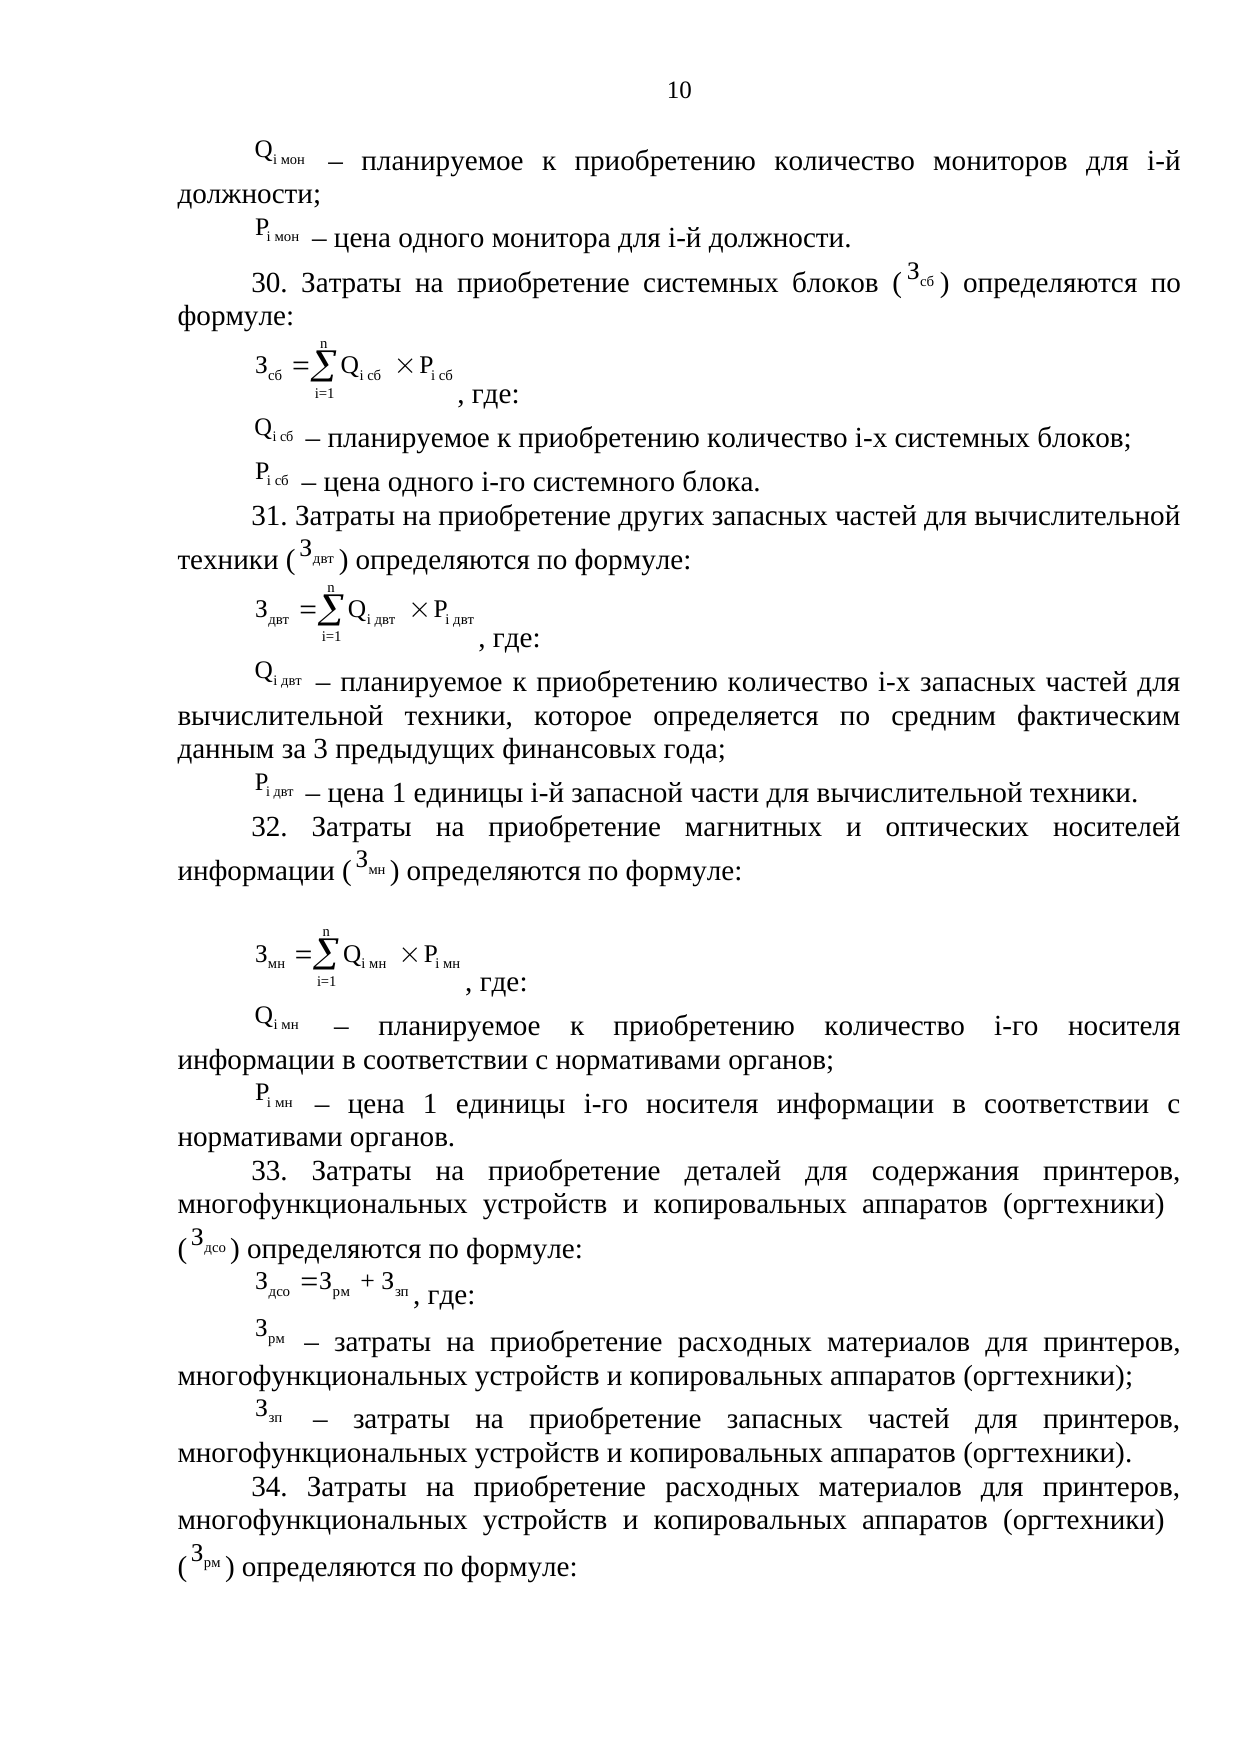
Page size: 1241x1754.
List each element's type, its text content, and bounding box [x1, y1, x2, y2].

text – затраты на приобретение запасных частей для принтеров, многофункциональных устройств и копировальных аппаратов (оргтехники). [177, 1391, 1181, 1469]
text – планируемое к приобретению количество мониторов для i-й должности; [177, 132, 1181, 210]
text – цена одного монитора для i-й должности. [177, 210, 1181, 254]
text , где: [177, 332, 1181, 410]
text – затраты на приобретение расходных материалов для принтеров, многофункциональных устройств и копировальных аппаратов (оргтехники); [177, 1311, 1181, 1391]
text 31. Затраты на приобретение других запасных частей для вычислительной техники () определяются по формуле: [177, 498, 1181, 576]
text – цена 1 единицы i-го носителя информации в соответствии с нормативами органов. [177, 1076, 1181, 1153]
text 30. Затраты на приобретение системных блоков () определяются по формуле: [177, 254, 1181, 332]
text 33. Затраты на приобретение деталей для содержания принтеров, многофункциональных устройств и копировальных аппаратов (оргтехники) () определяются по формуле: [177, 1153, 1181, 1264]
text 34. Затраты на приобретение расходных материалов для принтеров, многофункциональных устройств и копировальных аппаратов (оргтехники) () определяются по формуле: [177, 1469, 1181, 1582]
text 32. Затраты на приобретение магнитных и оптических носителей информации () определяются по формуле: [177, 809, 1181, 886]
text – планируемое к приобретению количество i-х запасных частей для вычислительной техники, которое определяется по средним фактическим данным за 3 предыдущих финансовых года; [177, 653, 1181, 765]
text – цена одного i-го системного блока. [177, 454, 1181, 498]
text – планируемое к приобретению количество i-х системных блоков; [177, 410, 1181, 454]
text – планируемое к приобретению количество i-го носителя информации в соответствии с нормативами органов; [177, 998, 1181, 1076]
text – цена 1 единицы i-й запасной части для вычислительной техники. [177, 765, 1181, 809]
text , где: [177, 1264, 1181, 1311]
text , где: [177, 920, 1181, 998]
text , где: [177, 576, 1181, 653]
